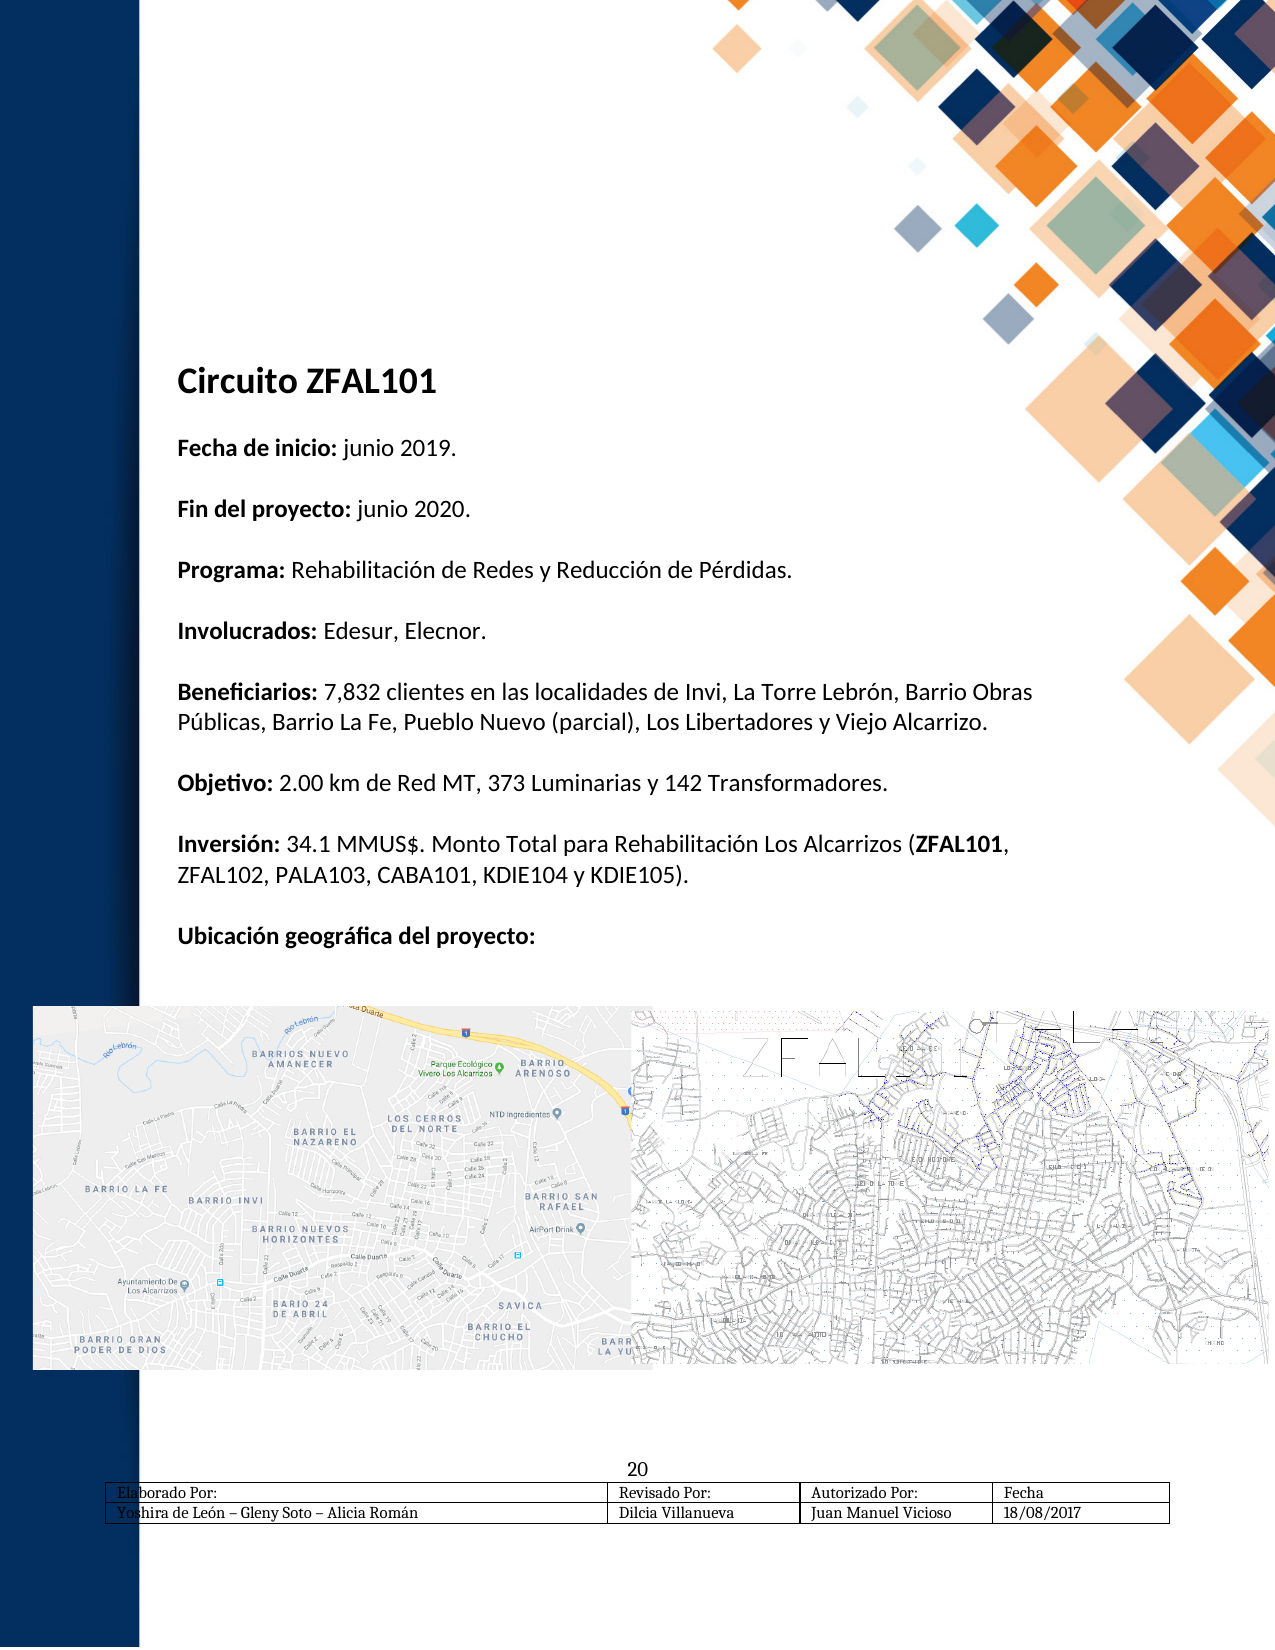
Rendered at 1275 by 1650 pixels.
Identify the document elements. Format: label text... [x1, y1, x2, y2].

text Involucrados: Edesur, Elecnor. [177, 615, 1098, 645]
text Inversión: 34.1 MMUS$. Monto Total para Rehabilitación Los Alcarrizos (ZFAL101, ZFAL102, PALA103, CABA101, KDIE104 y KDIE105). [177, 828, 1098, 889]
text Ubicación geográfica del proyecto: [177, 920, 1098, 951]
text Programa: Rehabilitación de Redes y Reducción de Pérdidas. [177, 554, 1098, 584]
text Circuito ZFAL101 [177, 357, 1098, 403]
text Fecha de inicio: junio 2019. [177, 432, 1098, 462]
picture [0, 0, 1275, 1647]
text Beneficiarios: 7,832 clientes en las localidades de Invi, La Torre Lebrón, Barrio Obras Públicas, Barrio La Fe, Pueblo Nuevo (parcial), Los Libertadores y Viejo Alcarrizo. [177, 676, 1098, 737]
text Fin del proyecto: junio 2020. [177, 493, 1098, 523]
text Objetivo: 2.00 km de Red MT, 373 Luminarias y 142 Transformadores. [177, 767, 1098, 798]
